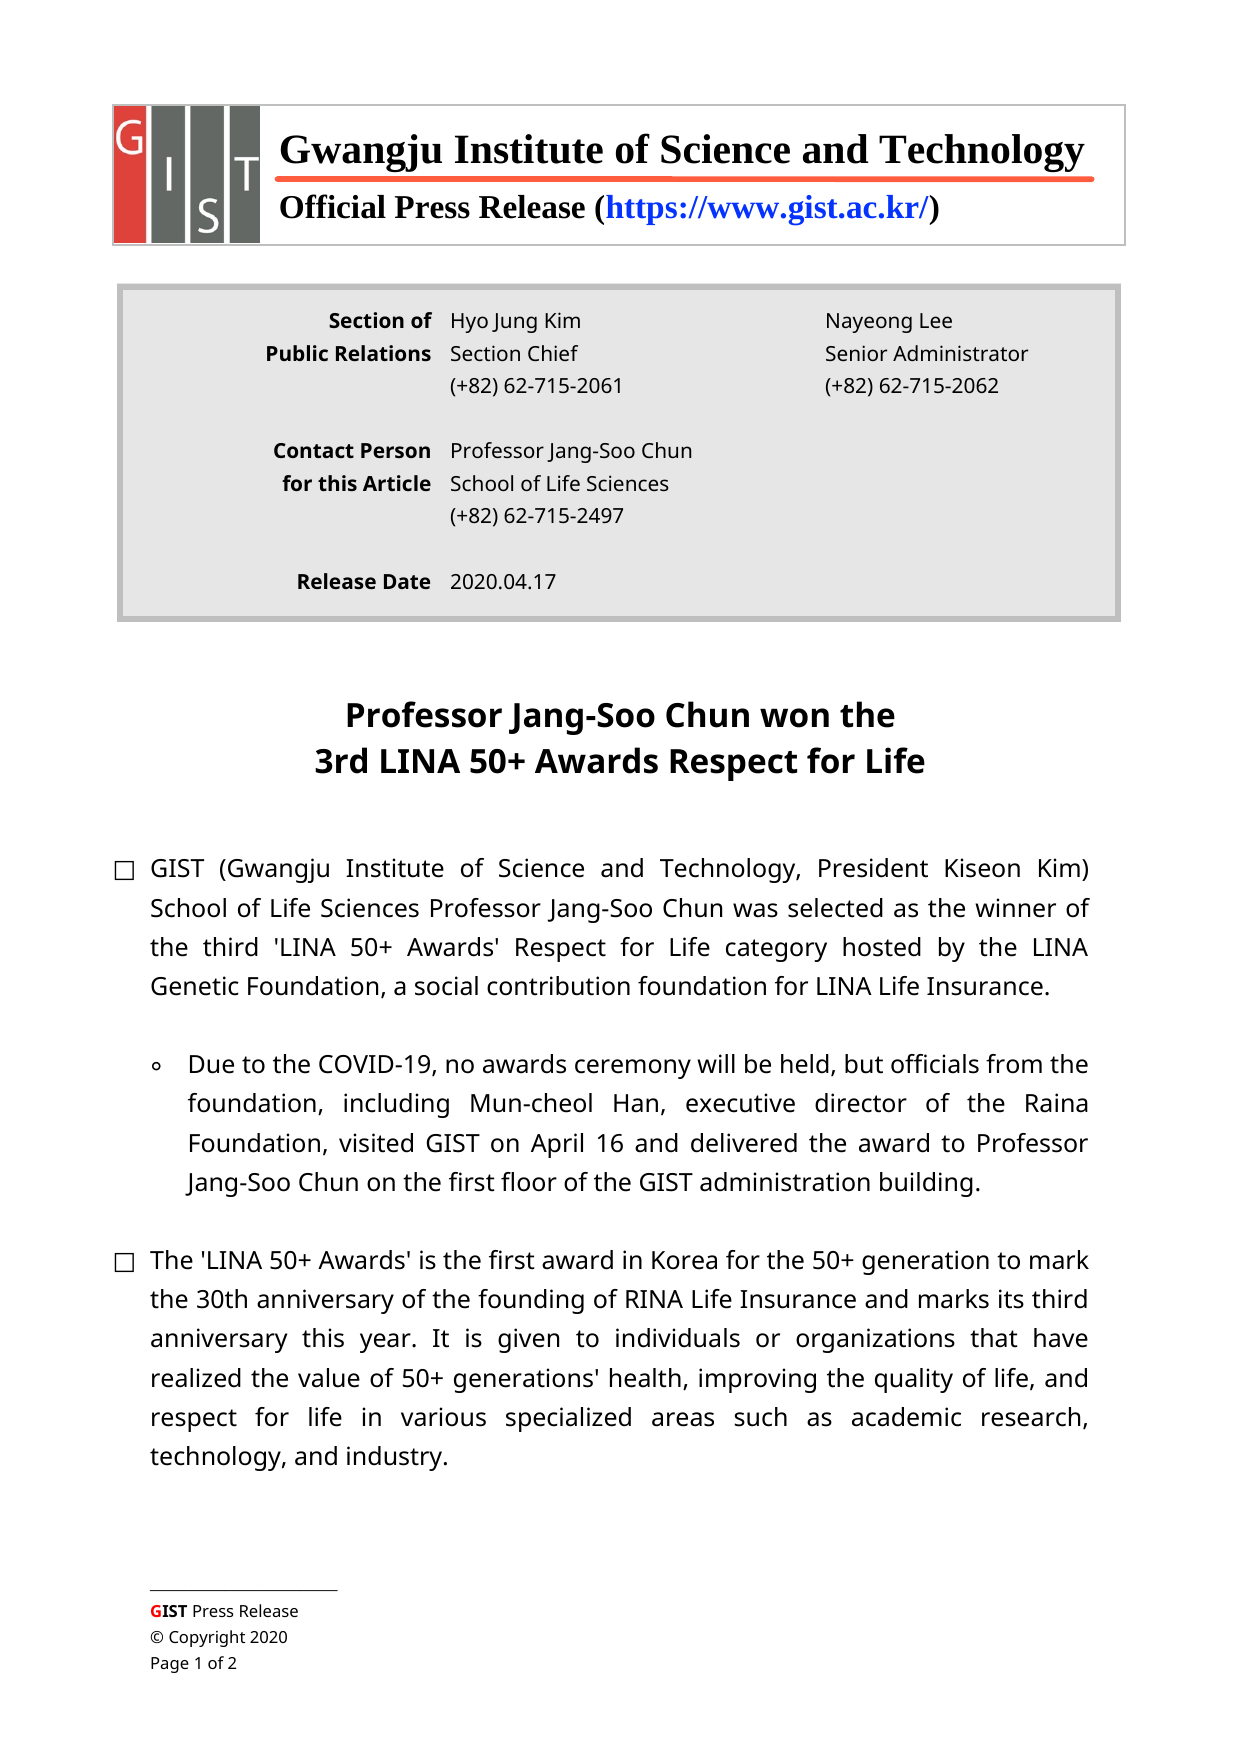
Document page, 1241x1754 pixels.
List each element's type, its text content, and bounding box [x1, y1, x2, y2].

text ∘ Due to the COVID-19, no awards ceremony will be held, but officials from the foundation, including Mun-cheol Han, executive director of the Raina Foundation, visited GIST on April 16 and delivered the award to Professor Jang-Soo Chun on the first floor of the GIST administration building. [150, 1047, 1090, 1198]
text for this Article School of Life Sciences [123, 461, 1115, 493]
text Contact Person Professor Jang-Soo Chun [123, 428, 1115, 461]
text (+82) 62-715-2497 [123, 493, 1115, 526]
text Section of Hyo Jung Kim Nayeong Lee [123, 298, 1115, 330]
text □ The 'LINA 50+ Awards' is the first award in Korea for the 50+ generation to mark the 30th anniversary of the founding of RINA Life Insurance and marks its third anniversary this year. It is given to individuals or organizations that have realized the value of 50+ generations' health, improving the quality of life, and respect for life in various specialized areas such as academic research, technology, and industry. [112, 1243, 1090, 1473]
text □ GIST (Gwangju Institute of Science and Technology, President Kiseon Kim) School of Life Sciences Professor Jang-Soo Chun was selected as the winner of the third 'LINA 50+ Awards' Respect for Life category hosted by the LINA Genetic Foundation, a social contribution foundation for LINA Life Insurance. [112, 851, 1090, 1003]
text Gwangju Institute of Science and Technology [260, 124, 1090, 172]
text Professor Jang-Soo Chun won the [150, 692, 1090, 738]
text Public Relations Section Chief Senior Administrator [123, 330, 1115, 363]
text (+82) 62-715-2061 (+82) 62-715-2062 [123, 363, 1115, 396]
text Release Date 2020.04.17 [123, 558, 1115, 591]
picture [114, 106, 260, 243]
text Official Press Release (https://www.gist.ac.kr/) [260, 188, 1090, 226]
text 3rd LINA 50+ Awards Respect for Life [150, 738, 1090, 783]
